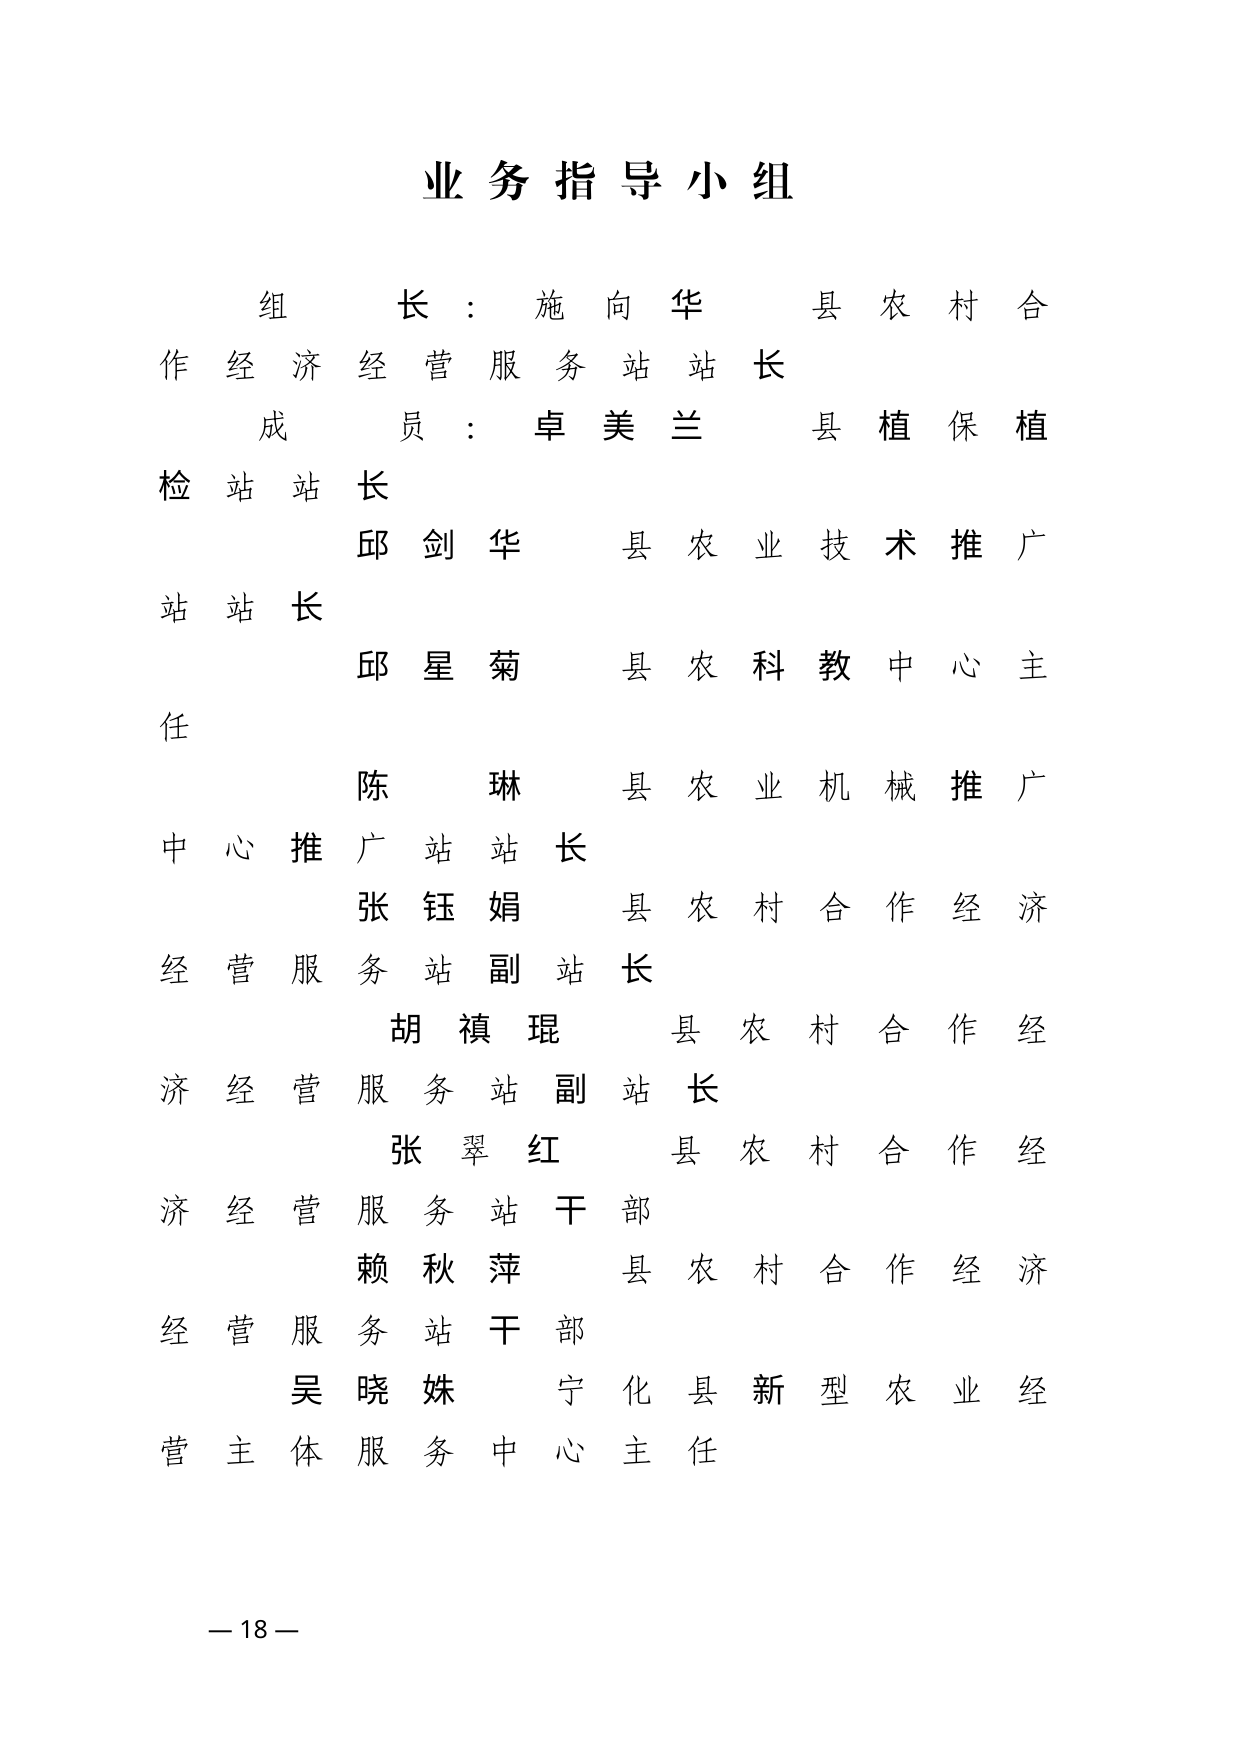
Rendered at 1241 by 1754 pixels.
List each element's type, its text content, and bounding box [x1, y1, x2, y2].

text 赖秋萍 县农村合作经济经营服务站干部 [158, 1238, 1082, 1359]
text 吴晓姝 宁化县新型农业经营主体服务中心主任 [158, 1359, 1082, 1479]
text 组 长：施向华 县农村合作经济经营服务站站长 [158, 273, 1082, 394]
text 张翠红 县农村合作经济经营服务站干部 [158, 1117, 1082, 1238]
text 邱剑华 县农业技术推广站站长 [158, 514, 1082, 635]
text 胡禛琨 县农村合作经济经营服务站副站长 [158, 997, 1082, 1117]
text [158, 152, 1082, 213]
text 张钰娟 县农村合作经济经营服务站副站长 [158, 876, 1082, 997]
text 陈 琳 县农业机械推广中心推广站站长 [158, 756, 1082, 876]
text 成 员：卓美兰 县植保植检站站长 [158, 394, 1082, 514]
text 邱星菊 县农科教中心主任 [158, 635, 1082, 756]
